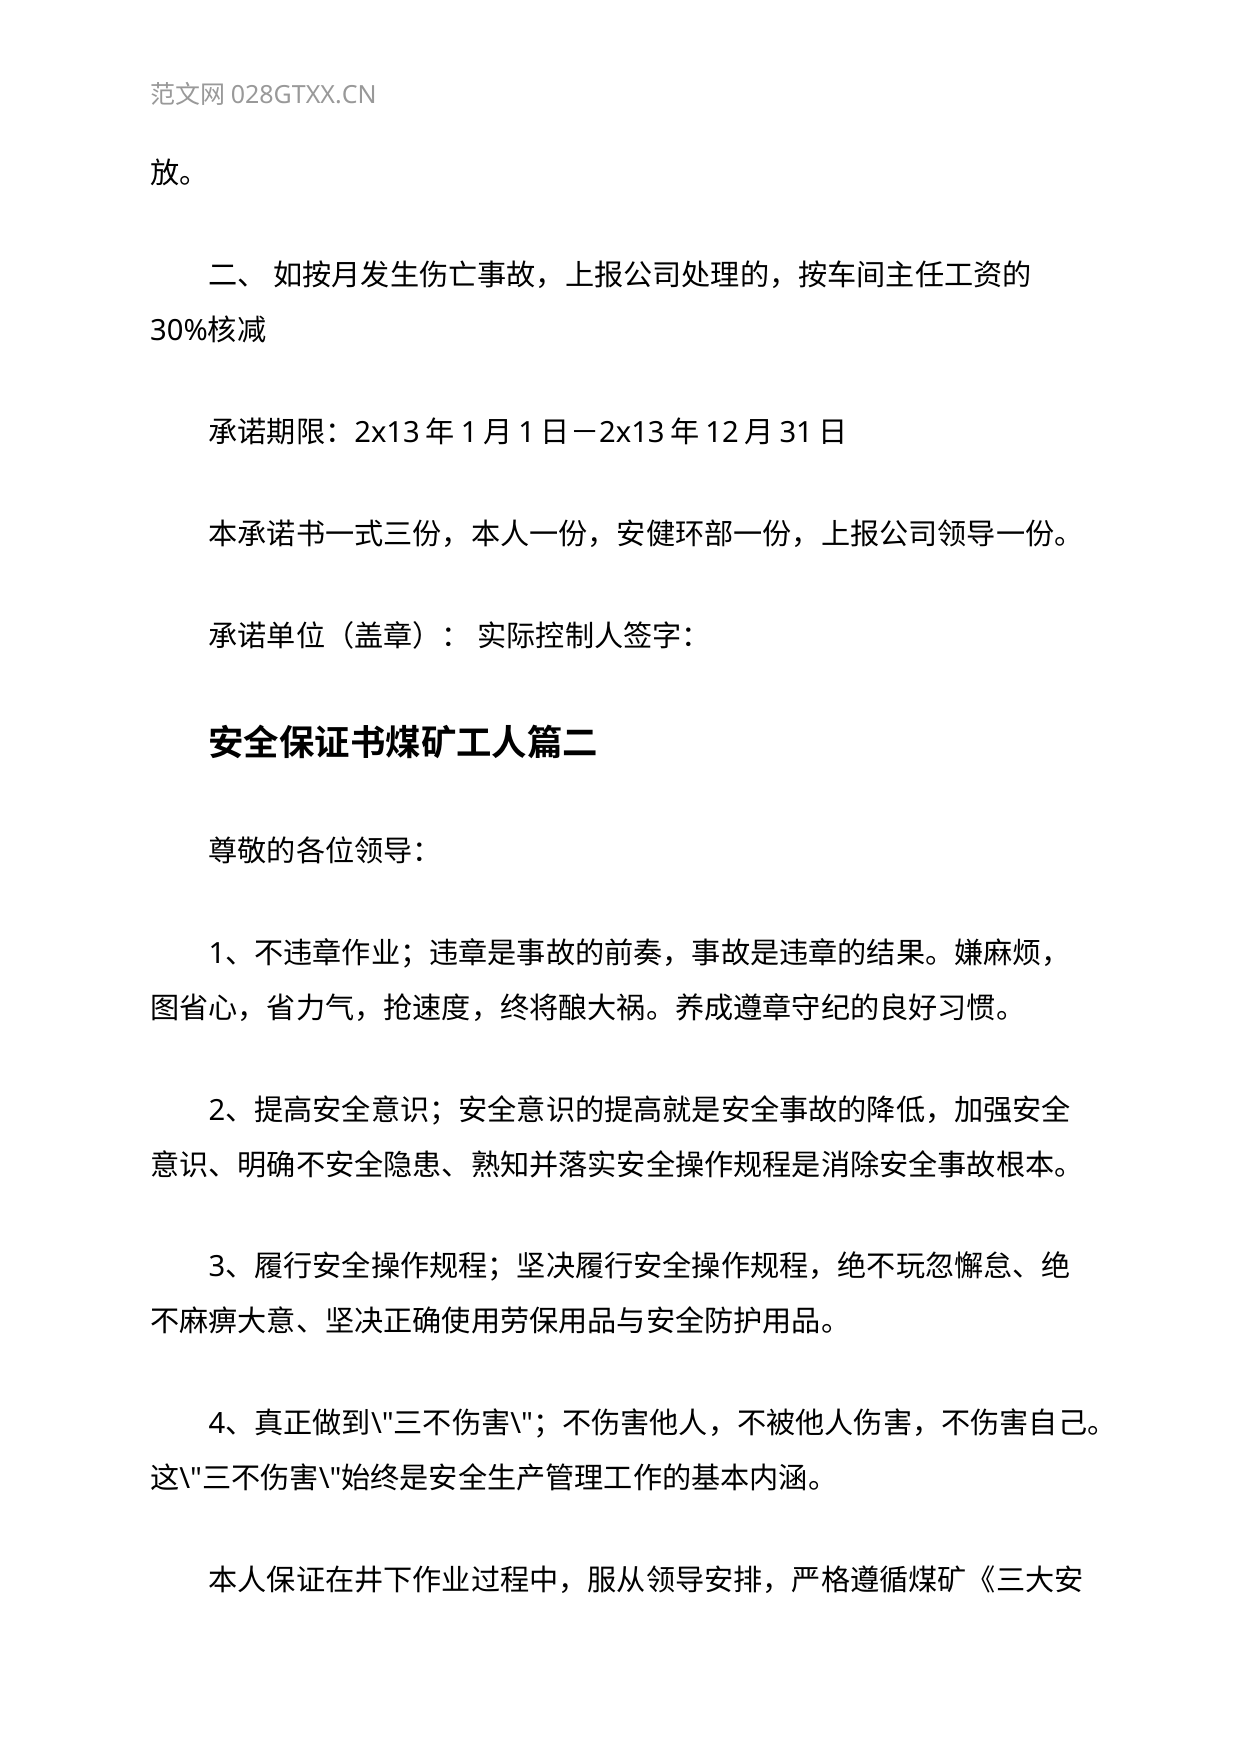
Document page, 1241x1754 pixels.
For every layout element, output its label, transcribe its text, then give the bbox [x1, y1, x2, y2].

text 二、 如按月发生伤亡事故，上报公司处理的，按车间主任工资的30%核减 [150, 252, 1090, 349]
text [150, 150, 1090, 192]
text 承诺单位（盖章）： 实际控制人签字： [150, 612, 1090, 655]
text 1、不违章作业；违章是事故的前奏，事故是违章的结果。嫌麻烦，图省心，省力气，抢速度，终将酿大祸。养成遵章守纪的良好习惯。 [150, 929, 1090, 1027]
text 3、履行安全操作规程；坚决履行安全操作规程，绝不玩忽懈怠、绝不麻痹大意、坚决正确使用劳保用品与安全防护用品。 [150, 1243, 1090, 1340]
text 2、提高安全意识；安全意识的提高就是安全事故的降低，加强安全意识、明确不安全隐患、熟知并落实安全操作规程是消除安全事故根本。 [150, 1086, 1090, 1183]
text 4、真正做到\"三不伤害\"；不伤害他人，不被他人伤害，不伤害自己。这\"三不伤害\"始终是安全生产管理工作的基本内涵。 [150, 1400, 1090, 1497]
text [150, 1557, 1090, 1599]
text 本承诺书一式三份，本人一份，安健环部一份，上报公司领导一份。 [150, 511, 1090, 553]
text 尊敬的各位领导： [150, 828, 1090, 870]
text 承诺期限：2x13年1月1日－2x13年12月31日 [150, 409, 1090, 451]
text 安全保证书煤矿工人篇二 [150, 714, 1090, 765]
